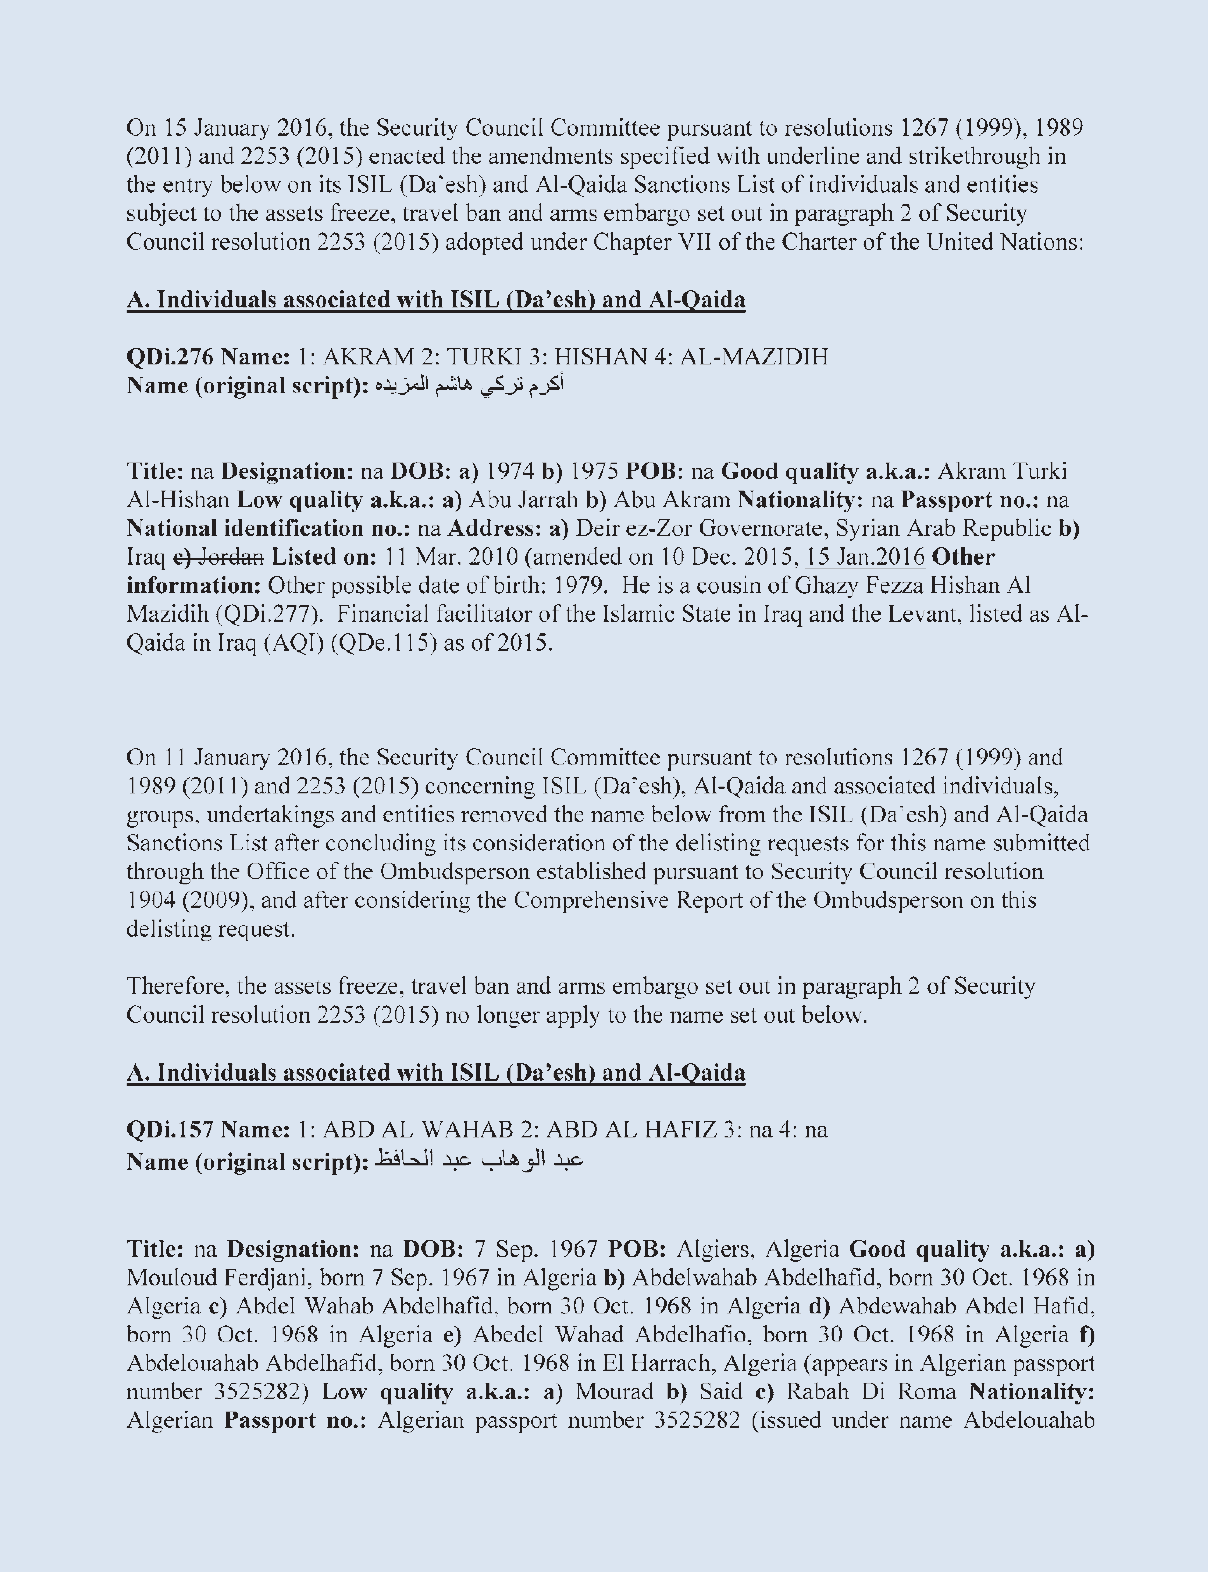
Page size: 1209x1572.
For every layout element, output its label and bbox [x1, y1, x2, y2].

picture [126, 118, 1095, 1433]
